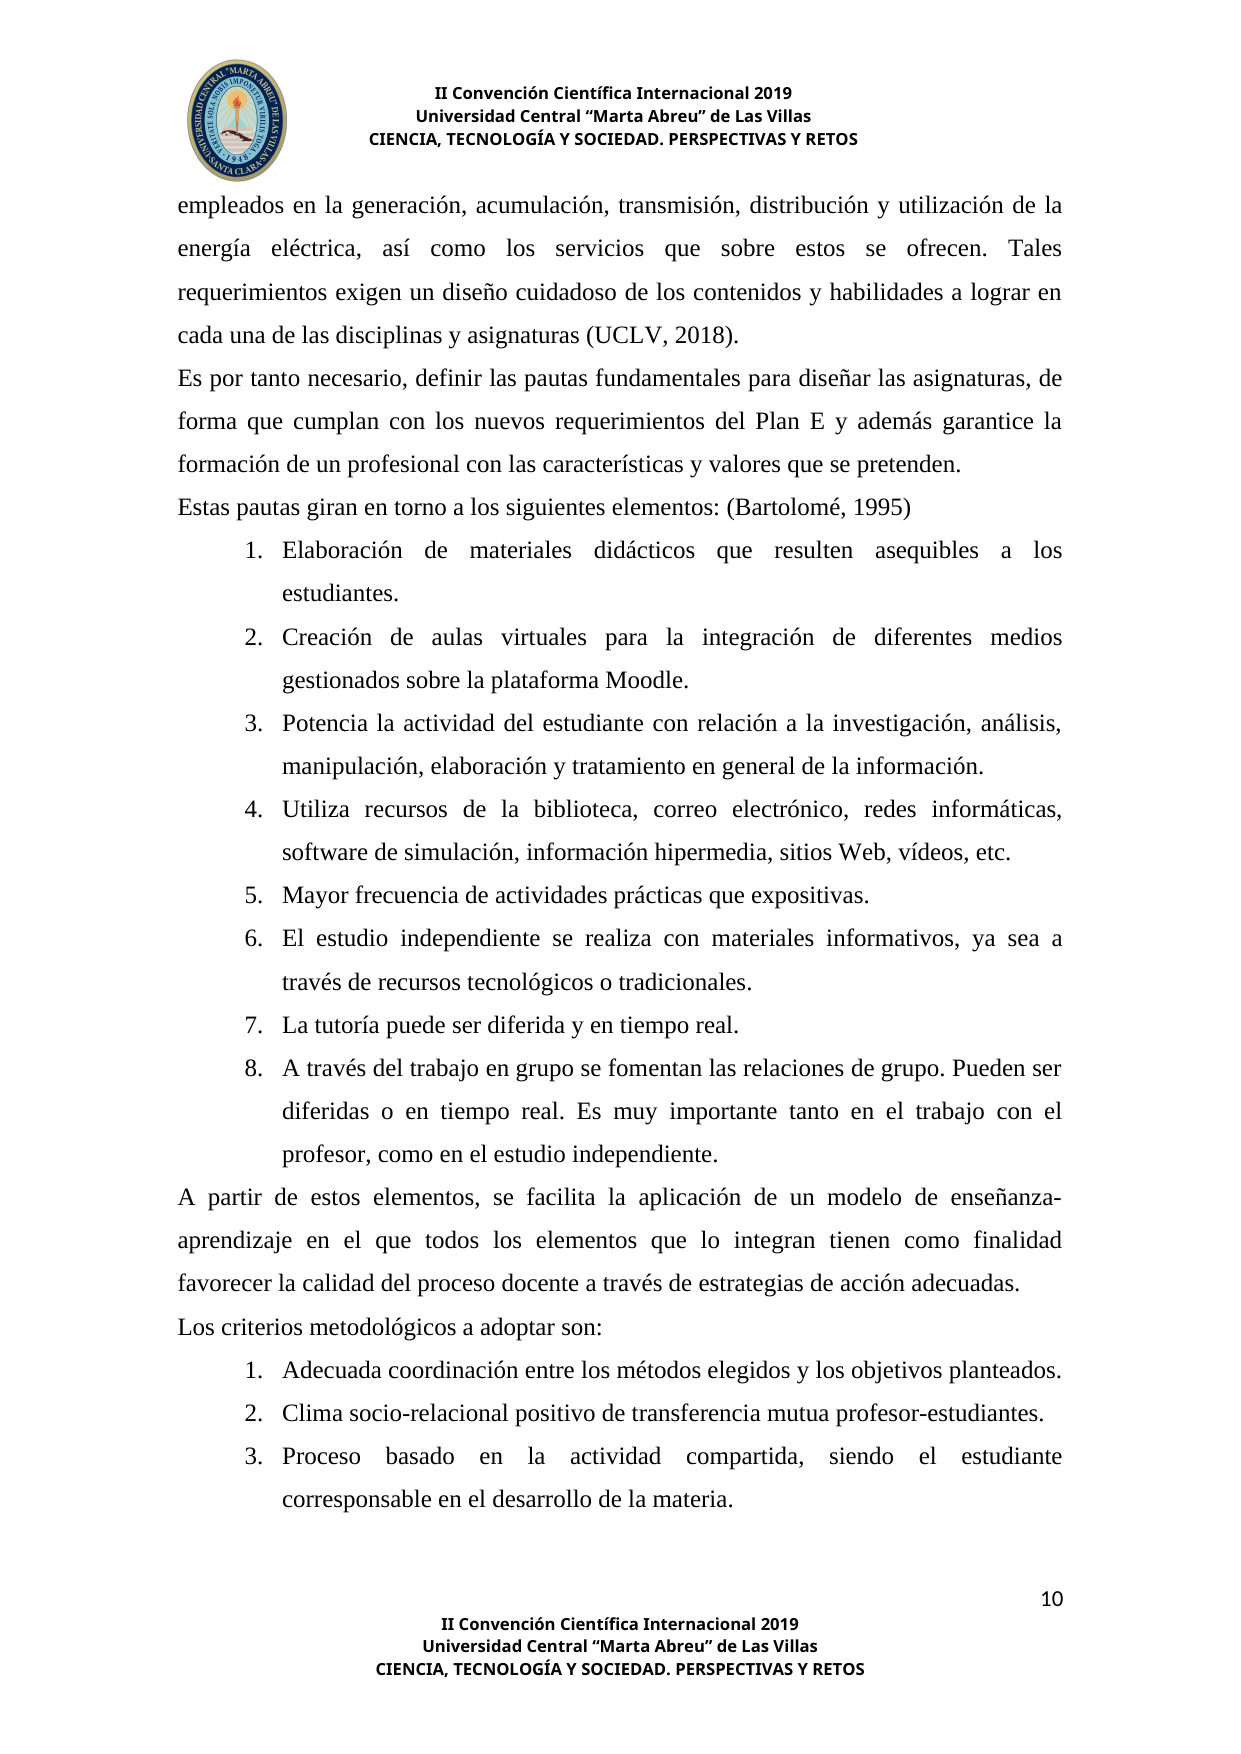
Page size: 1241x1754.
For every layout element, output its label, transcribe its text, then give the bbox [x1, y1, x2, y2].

text Los criterios metodológicos a adoptar son: [177, 1312, 1063, 1340]
text A partir de estos elementos, se facilita la aplicación de un modelo de enseñanza-aprendizaje en el que todos los elementos que lo integran tienen como finalidad favorecer la calidad del proceso docente a través de estrategias de acción adecuadas. [177, 1182, 1063, 1297]
list Utiliza recursos de la biblioteca, correo electrónico, redes informáticas, software de simulación, información hipermedia, sitios Web, vídeos, etc. [244, 794, 1063, 866]
list El estudio independiente se realiza con materiales informativos, ya sea a través de recursos tecnológicos o tradicionales. [244, 923, 1063, 995]
text Es por tanto necesario, definir las pautas fundamentales para diseñar las asignaturas, de forma que cumplan con los nuevos requerimientos del Plan E y además garantice la formación de un profesional con las características y valores que se pretenden. [177, 363, 1063, 478]
picture [187, 59, 288, 183]
list A través del trabajo en grupo se fomentan las relaciones de grupo. Pueden ser diferidas o en tiempo real. Es muy importante tanto en el trabajo con el profesor, como en el estudio independiente. [244, 1053, 1063, 1168]
list Elaboración de materiales didácticos que resulten asequibles a los estudiantes. [244, 535, 1063, 607]
list Clima socio-relacional positivo de transferencia mutua profesor-estudiantes. [244, 1398, 1063, 1427]
list La tutoría puede ser diferida y en tiempo real. [244, 1010, 1063, 1038]
list Potencia la actividad del estudiante con relación a la investigación, análisis, manipulación, elaboración y tratamiento en general de la información. [244, 708, 1063, 780]
list Mayor frecuencia de actividades prácticas que expositivas. [244, 880, 1063, 909]
list Creación de aulas virtuales para la integración de diferentes medios gestionados sobre la plataforma Moodle. [244, 622, 1063, 693]
text Estas pautas giran en torno a los siguientes elementos: (Bartolomé, 1995) [177, 492, 1063, 521]
list Adecuada coordinación entre los métodos elegidos y los objetivos planteados. [244, 1355, 1063, 1383]
list Proceso basado en la actividad compartida, siendo el estudiante corresponsable en el desarrollo de la materia. [244, 1441, 1063, 1513]
